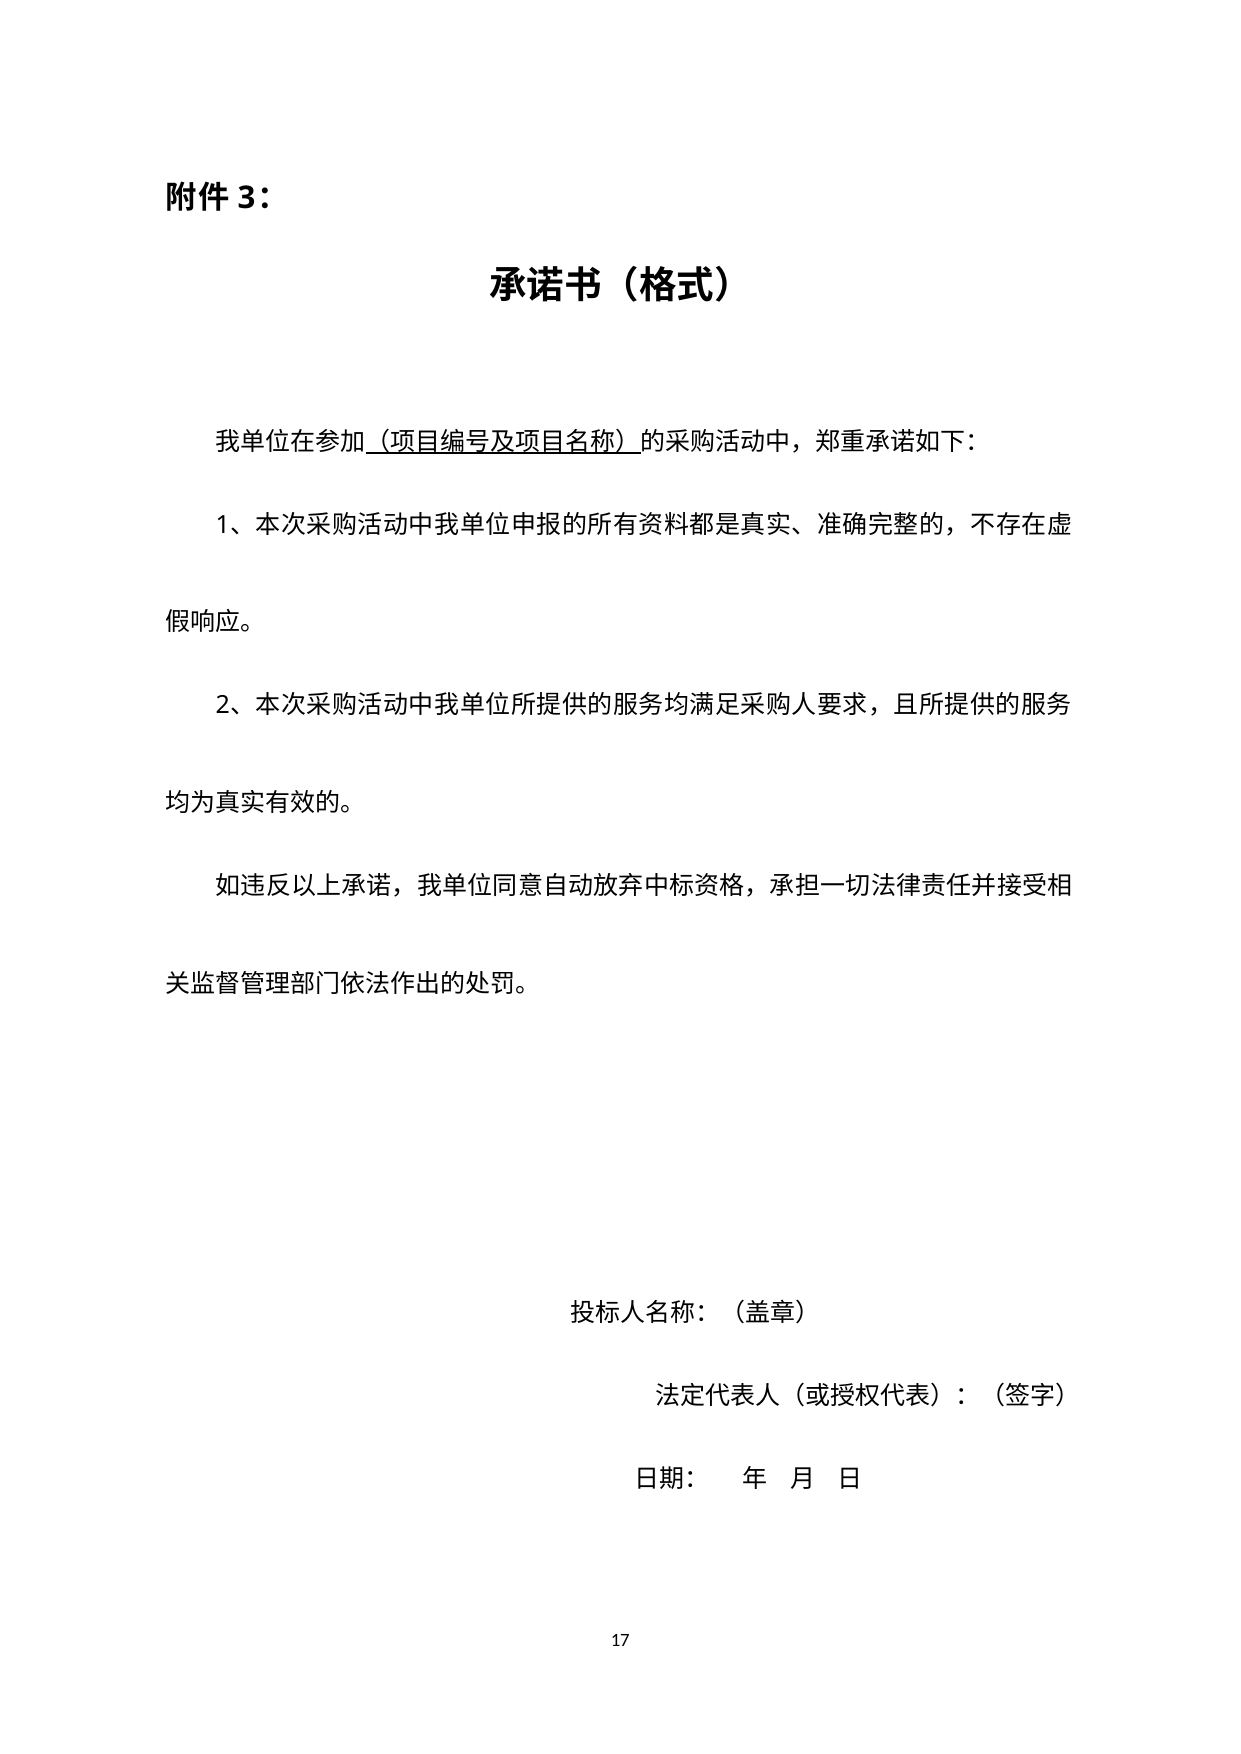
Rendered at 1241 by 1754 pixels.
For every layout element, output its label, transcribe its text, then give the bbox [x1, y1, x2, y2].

text 附件3： [165, 162, 1075, 227]
text 我单位在参加（项目编号及项目名称）的采购活动中，郑重承诺如下： [165, 407, 1075, 472]
text 2、本次采购活动中我单位所提供的服务均满足采购人要求，且所提供的服务均为真实有效的。 [165, 671, 1075, 833]
text 如违反以上承诺，我单位同意自动放弃中标资格，承担一切法律责任并接受相关监督管理部门依法作出的处罚。 [165, 851, 1075, 1014]
text 1、本次采购活动中我单位申报的所有资料都是真实、准确完整的，不存在虚假响应。 [165, 490, 1075, 652]
text 日期： 年 月 日 [165, 1444, 1025, 1509]
text 法定代表人（或授权代表）：（签字） [165, 1361, 1080, 1426]
text 承诺书（格式） [165, 250, 1075, 315]
text 投标人名称：（盖章） [165, 1278, 1025, 1343]
